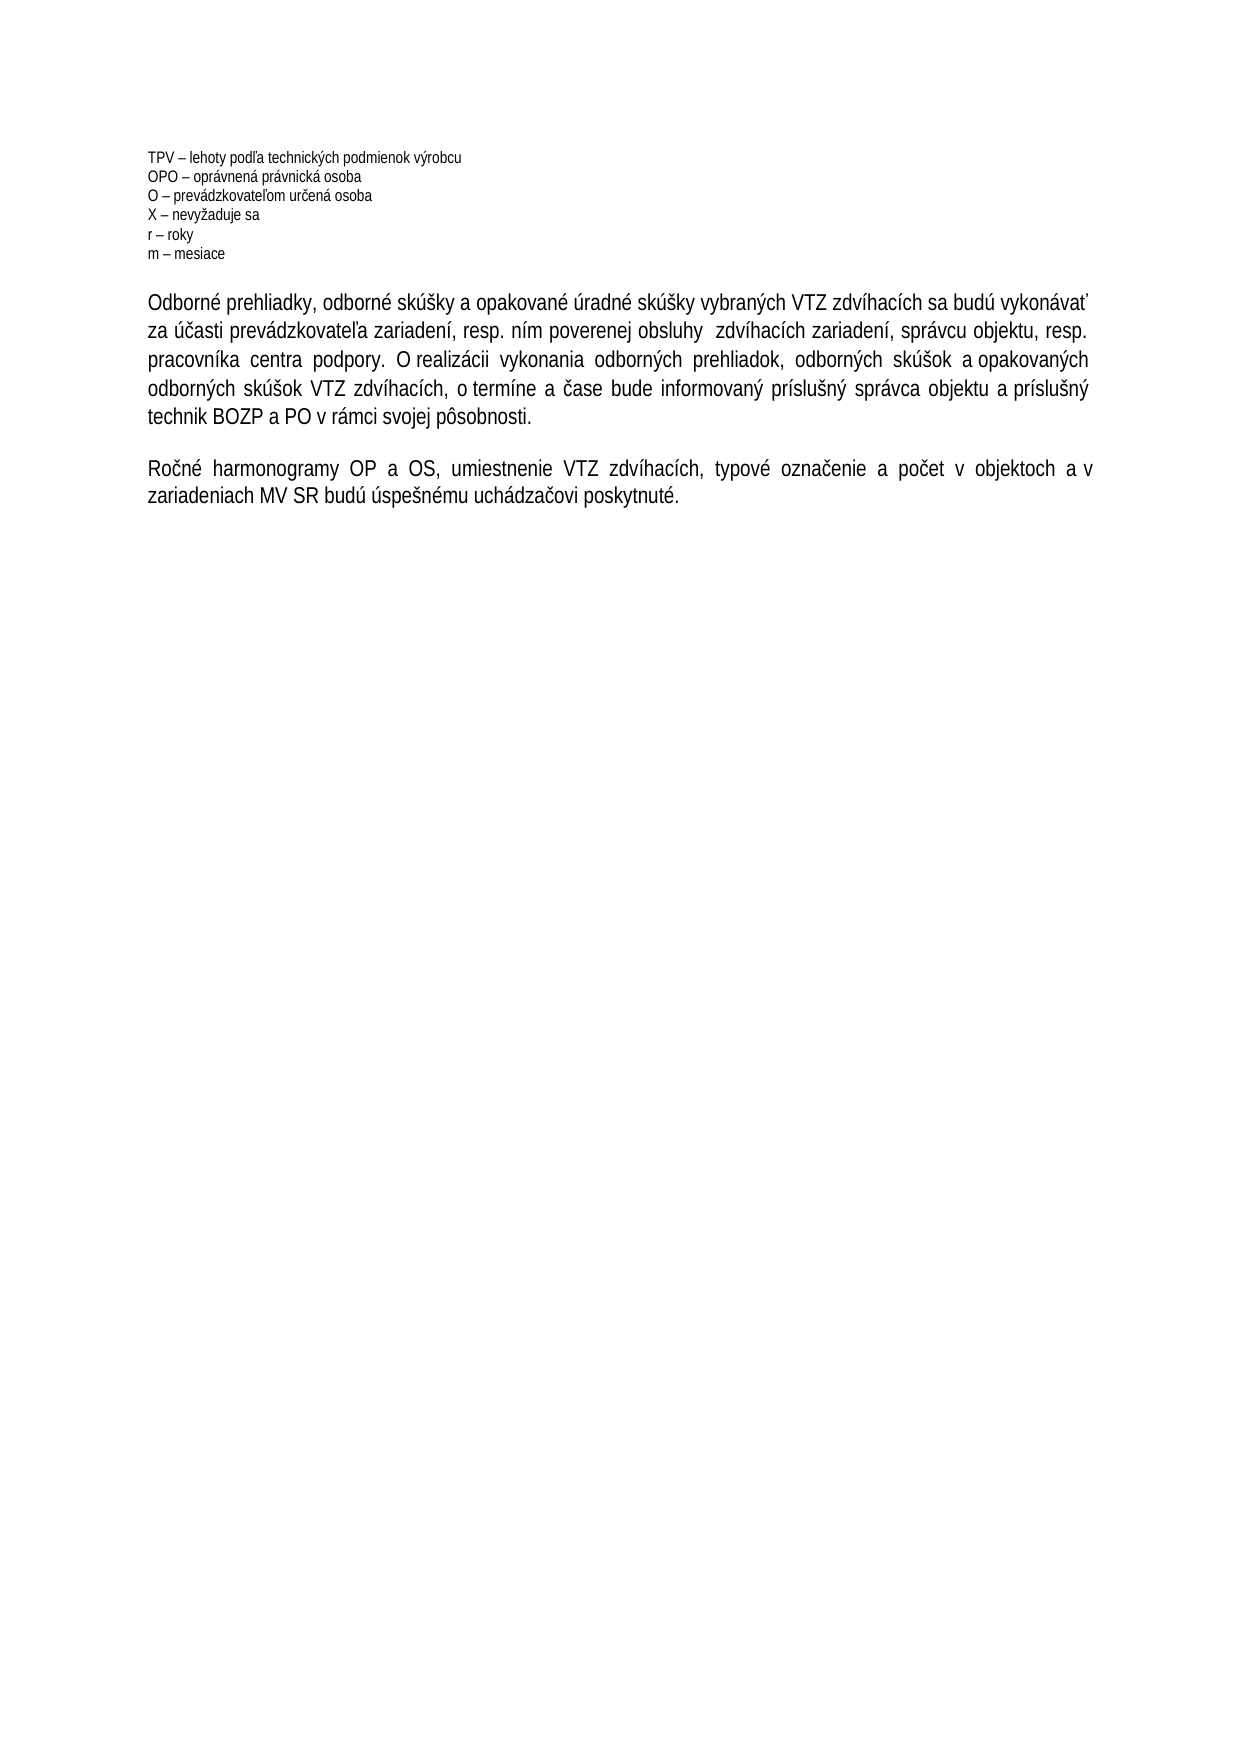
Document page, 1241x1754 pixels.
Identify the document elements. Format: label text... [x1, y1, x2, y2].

text m – mesiace [148, 243, 1093, 263]
text OPO – oprávnená právnická osoba [148, 167, 1093, 186]
text r – roky [148, 224, 1093, 243]
text TPV – lehoty podľa technických podmienok výrobcu [148, 148, 1093, 167]
text Odborné prehliadky, odborné skúšky a opakované úradné skúšky vybraných VTZ zdvíhacích sa budú vykonávať za účasti prevádzkovateľa zariadení, resp. ním poverenej obsluhy zdvíhacích zariadení, správcu objektu, resp. pracovníka centra podpory. O realizácii vykonania odborných prehliadok, odborných skúšok a opakovaných odborných skúšok VTZ zdvíhacích, o termíne a čase bude informovaný príslušný správca objektu a príslušný technik BOZP a PO v rámci svojej pôsobnosti. [148, 288, 1088, 430]
text Ročné harmonogramy OP a OS, umiestnenie VTZ zdvíhacích, typové označenie a počet v objektoch a v zariadeniach MV SR budú úspešnému uchádzačovi poskytnuté. [148, 455, 1093, 508]
text O – prevádzkovateľom určená osoba [148, 186, 1093, 205]
text X – nevyžaduje sa [148, 205, 1093, 224]
